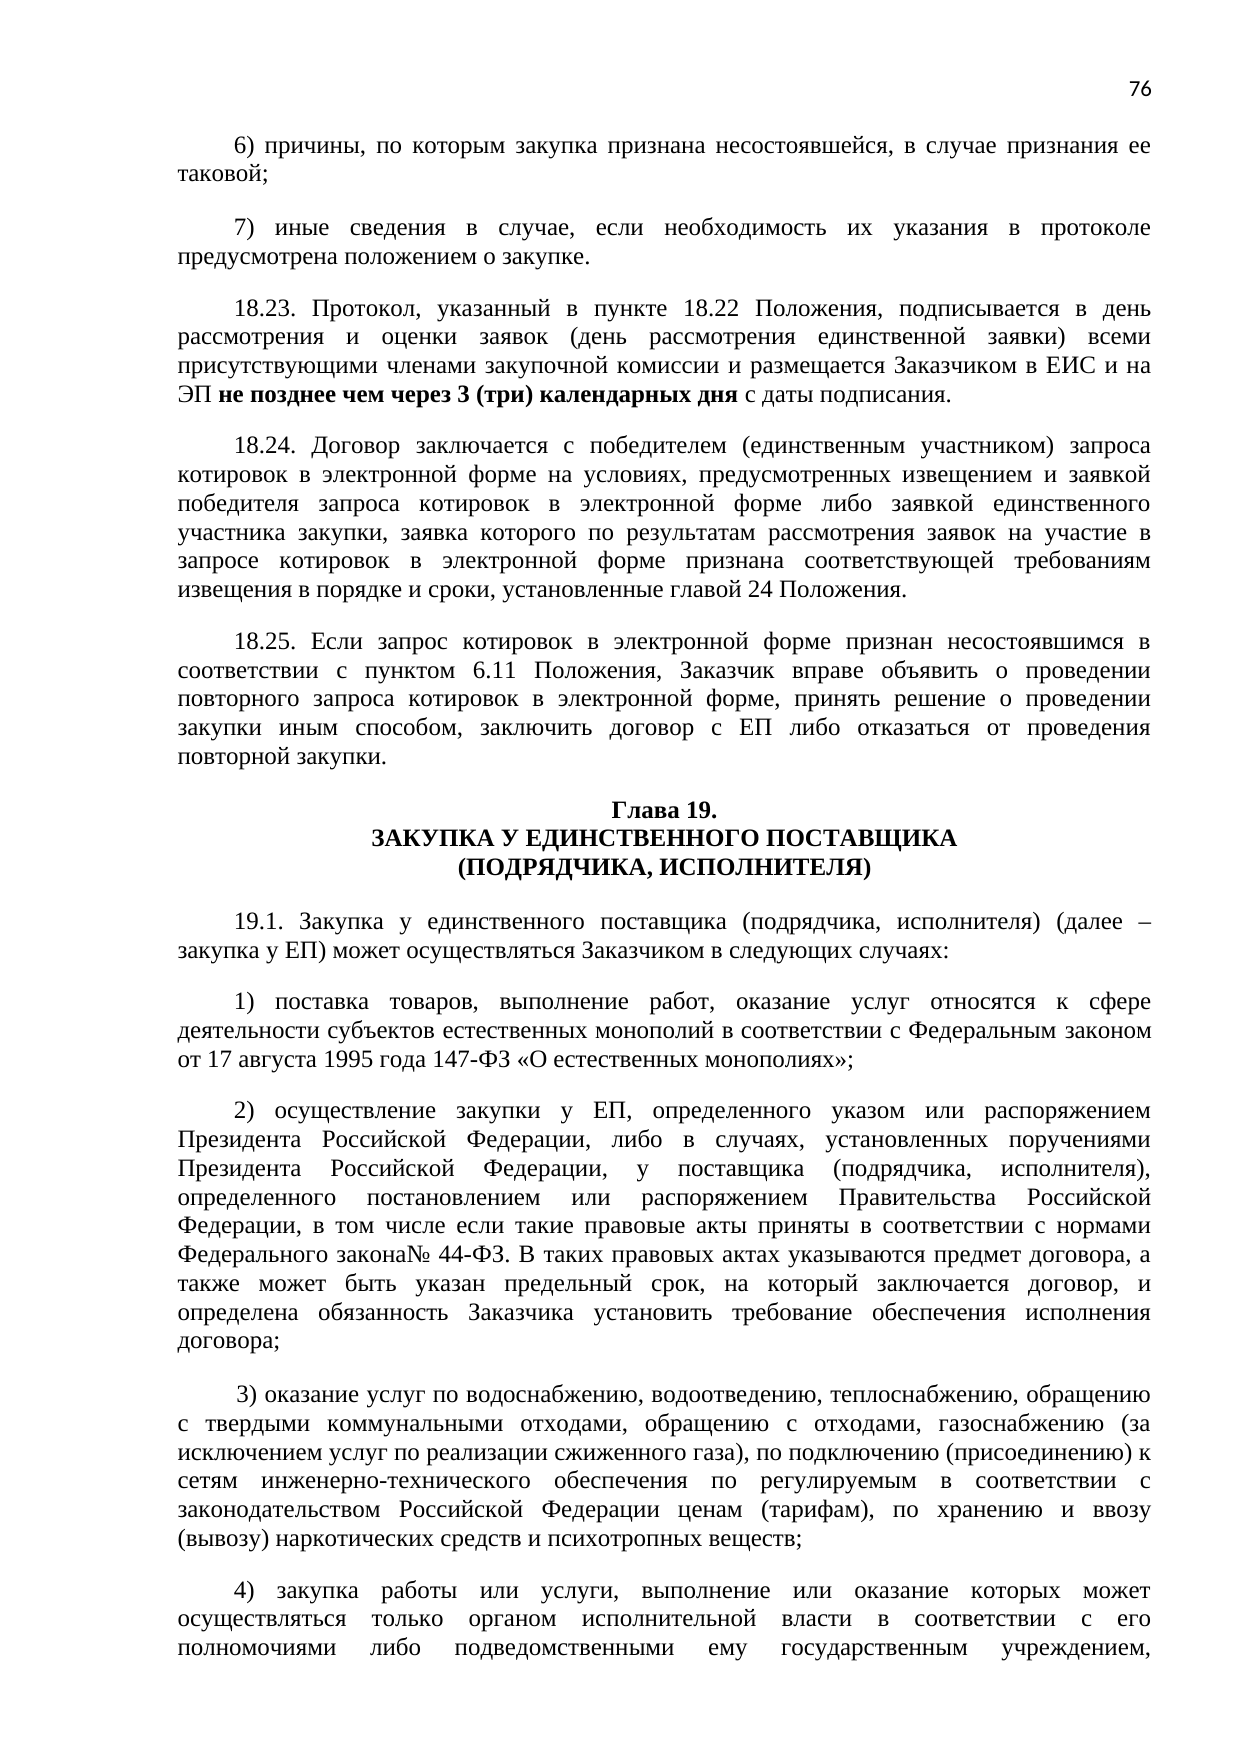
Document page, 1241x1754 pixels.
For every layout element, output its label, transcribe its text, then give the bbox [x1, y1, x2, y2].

text 18.23. Протокол, указанный в пункте 18.22 Положения, подписывается в день рассмотрения и оценки заявок (день рассмотрения единственной заявки) всеми присутствующими членами закупочной комиссии и размещается Заказчиком в ЕИС и на ЭП не позднее чем через 3 (три) календарных дня с даты подписания. [177, 293, 1152, 408]
text 19.1. Закупка у единственного поставщика (подрядчика, исполнителя) (далее – закупка у ЕП) может осуществляться Заказчиком в следующих случаях: [177, 906, 1152, 963]
text 18.24. Договор заключается с победителем (единственным участником) запроса котировок в электронной форме на условиях, предусмотренных извещением и заявкой победителя запроса котировок в электронной форме либо заявкой единственного участника закупки, заявка которого по результатам рассмотрения заявок на участие в запросе котировок в электронной форме признана соответствующей требованиям извещения в порядке и сроки, установленные главой 24 Положения. [177, 431, 1152, 603]
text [177, 1575, 1152, 1661]
text 18.25. Если запрос котировок в электронной форме признан несостоявшимся в соответствии с пунктом 6.11 Положения, Заказчик вправе объявить о проведении повторного запроса котировок в электронной форме, принять решение о проведении закупки иным способом, заключить договор с ЕП либо отказаться от проведения повторной закупки. [177, 626, 1152, 770]
text 7) иные сведения в случае, если необходимость их указания в протоколе предусмотрена положением о закупке. [177, 212, 1152, 270]
text Глава 19. ЗАКУПКА У ЕДИНСТВЕННОГО ПОСТАВЩИКА (ПОДРЯДЧИКА, ИСПОЛНИТЕЛЯ) [177, 795, 1152, 881]
text 1) поставка товаров, выполнение работ, оказание услуг относятся к сфере деятельности субъектов естественных монополий в соответствии с Федеральным законом от 17 августа 1995 года 147-ФЗ «О естественных монополиях»; [177, 986, 1152, 1073]
text 6) причины, по которым закупка признана несостоявшейся, в случае признания ее таковой; [177, 130, 1152, 187]
text 2) осуществление закупки у ЕП, определенного указом или распоряжением Президента Российской Федерации, либо в случаях, установленных поручениями Президента Российской Федерации, у поставщика (подрядчика, исполнителя), определенного постановлением или распоряжением Правительства Российской Федерации, в том числе если такие правовые акты приняты в соответствии с нормами Федерального закона№ 44-ФЗ. В таких правовых актах указываются предмет договора, а также может быть указан предельный срок, на который заключается договор, и определена обязанность Заказчика установить требование обеспечения исполнения договора; [177, 1096, 1152, 1354]
text 3) оказание услуг по водоснабжению, водоотведению, теплоснабжению, обращению с твердыми коммунальными отходами, обращению с отходами, газоснабжению (за исключением услуг по реализации сжиженного газа), по подключению (присоединению) к сетям инженерно-технического обеспечения по регулируемым в соответствии с законодательством Российской Федерации ценам (тарифам), по хранению и ввозу (вывозу) наркотических средств и психотропных веществ; [177, 1379, 1152, 1552]
